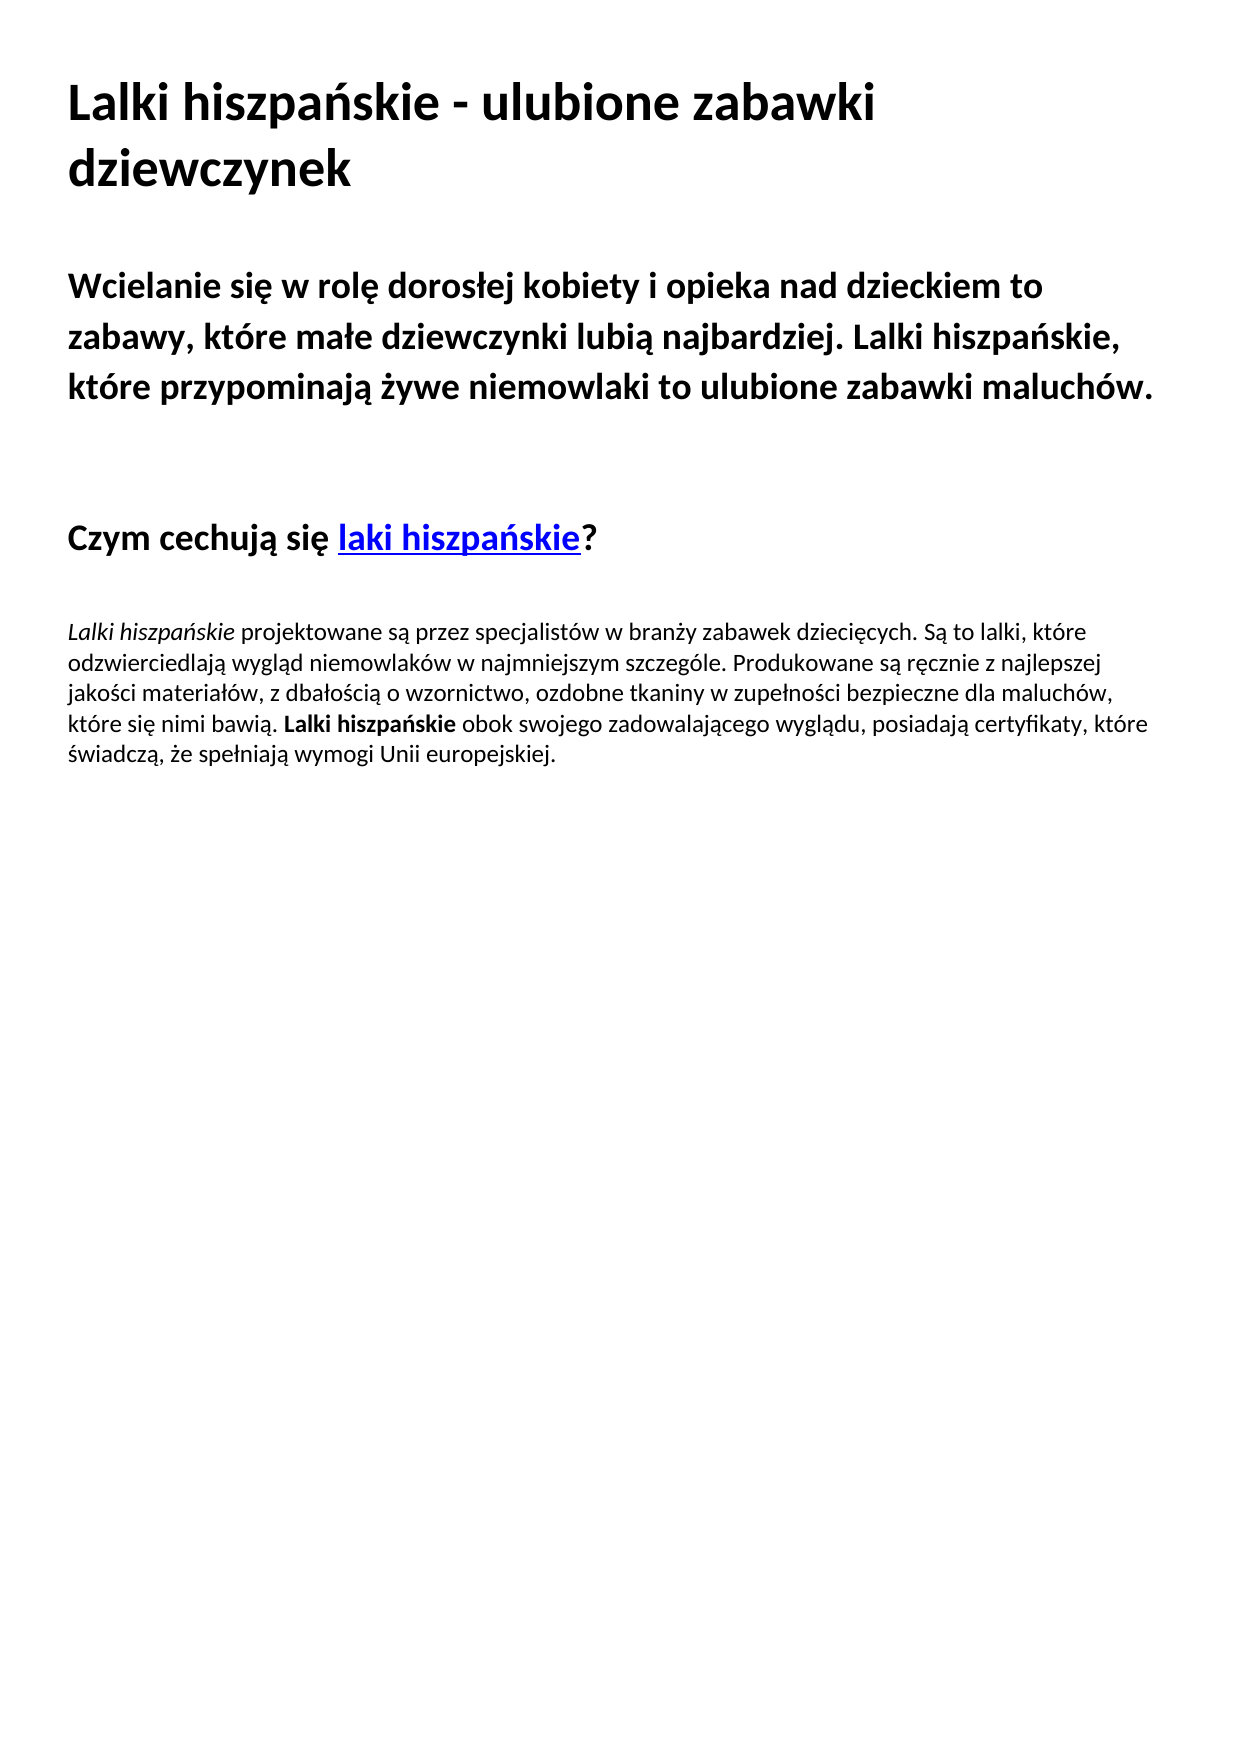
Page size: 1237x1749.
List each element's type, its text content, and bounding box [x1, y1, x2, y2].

text Wcielanie się w rolę dorosłej kobiety i opieka nad dzieckiem to zabawy, które małe dziewczynki lubią najbardziej. Lalki hiszpańskie, które przypominają żywe niemowlaki to ulubione zabawki maluchów. [68, 262, 1169, 409]
text Lalki hiszpańskie projektowane są przez specjalistów w branży zabawek dziecięcych. Są to lalki, które odzwierciedlają wygląd niemowlaków w najmniejszym szczególe. Produkowane są ręcznie z najlepszej jakości materiałów, z dbałością o wzornictwo, ozdobne tkaniny w zupełności bezpieczne dla maluchów, które się nimi bawią. Lalki hiszpańskie obok swojego zadowalającego wyglądu, posiadają certyfikaty, które świadczą, że spełniają wymogi Unii europejskiej. [68, 616, 1169, 769]
text Lalki hiszpańskie - ulubione zabawki dziewczynek [68, 68, 1169, 200]
text Czym cechują się laki hiszpańskie? [68, 514, 1169, 559]
